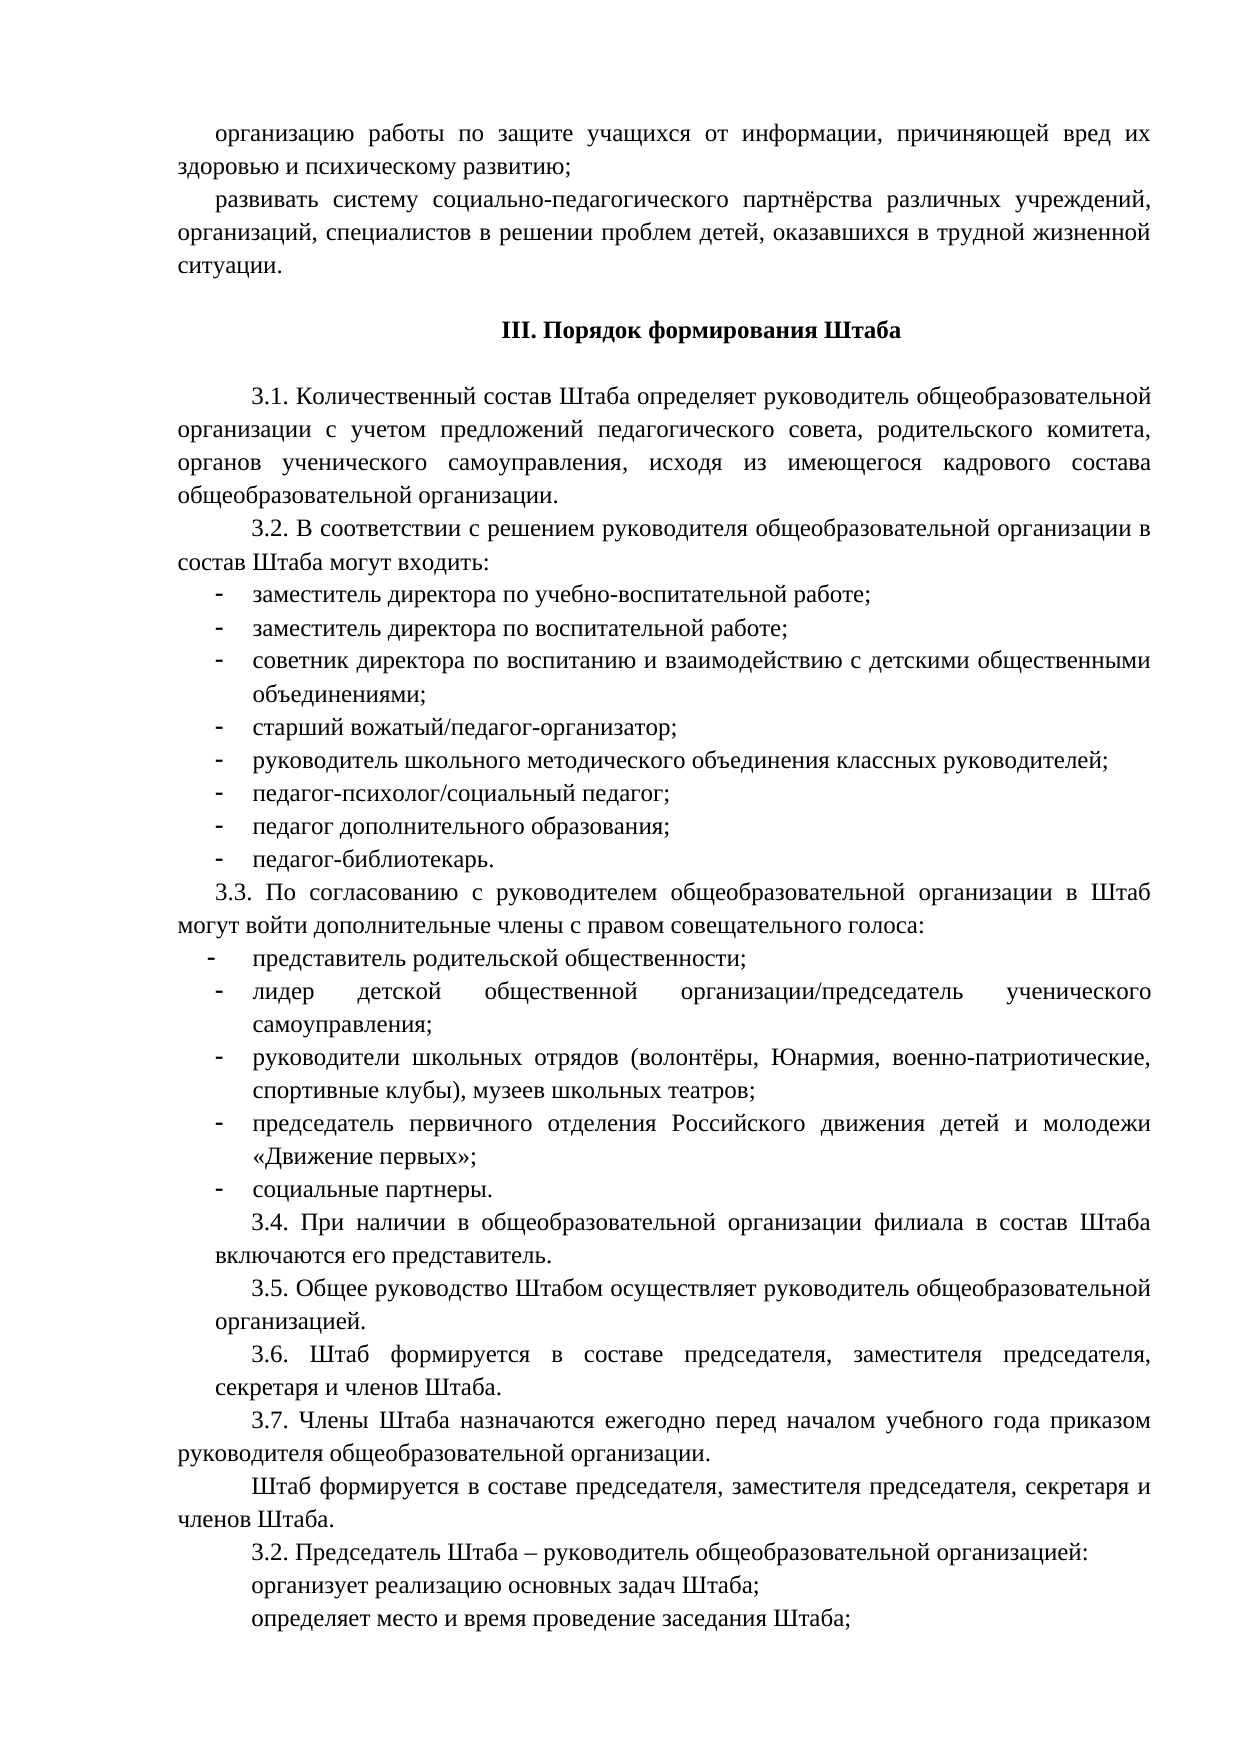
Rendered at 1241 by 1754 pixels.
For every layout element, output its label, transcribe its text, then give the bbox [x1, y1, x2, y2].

text 3.4. При наличии в общеобразовательной организации филиала в состав Штаба включаются его представитель. [215, 1207, 1152, 1269]
text 3.2. В соответствии с решением руководителя общеобразовательной организации в состав Штаба могут входить: [177, 513, 1152, 575]
text 3.5. Общее руководство Штабом осуществляет руководитель общеобразовательной организацией. [215, 1273, 1152, 1335]
list социальные партнеры. [215, 1174, 1152, 1203]
list заместитель директора по воспитательной работе; [215, 613, 1152, 641]
list представитель родительской общественности; [207, 943, 1152, 972]
list педагог дополнительного образования; [215, 811, 1152, 839]
list председатель первичного отделения Российского движения детей и молодежи «Движение первых»; [215, 1108, 1152, 1170]
text 3.6. Штаб формируется в составе председателя, заместителя председателя, секретаря и членов Штаба. [215, 1339, 1152, 1401]
text организацию работы по защите учащихся от информации, причиняющей вред их здоровью и психическому развитию; [177, 118, 1152, 180]
list лидер детской общественной организации/председатель ученического самоуправления; [215, 976, 1152, 1038]
text развивать систему социально-педагогического партнёрства различных учреждений, организаций, специалистов в решении проблем детей, оказавшихся в трудной жизненной ситуации. [177, 184, 1152, 279]
list руководители школьных отрядов (волонтёры, Юнармия, военно-патриотические, спортивные клубы), музеев школьных театров; [215, 1042, 1152, 1104]
text определяет место и время проведение заседания Штаба; [177, 1603, 1152, 1632]
text организует реализацию основных задач Штаба; [177, 1570, 1152, 1599]
list заместитель директора по учебно-воспитательной работе; [215, 579, 1152, 608]
list педагог-библиотекарь. [215, 844, 1152, 872]
text 3.2. Председатель Штаба – руководитель общеобразовательной организацией: [177, 1537, 1152, 1566]
text Штаб формируется в составе председателя, заместителя председателя, секретаря и членов Штаба. [177, 1471, 1152, 1533]
list руководитель школьного методического объединения классных руководителей; [215, 745, 1152, 773]
text 3.3. По согласованию с руководителем общеобразовательной организации в Штаб могут войти дополнительные члены с правом совещательного голоса: [177, 877, 1152, 938]
list старший вожатый/педагог-организатор; [215, 712, 1152, 740]
text 3.1. Количественный состав Штаба определяет руководитель общеобразовательной организации с учетом предложений педагогического совета, родительского комитета, органов ученического самоуправления, исходя из имеющегося кадрового состава общеобразовательной организации. [177, 381, 1152, 509]
list педагог-психолог/социальный педагог; [215, 778, 1152, 806]
list советник директора по воспитанию и взаимодействию с детскими общественными объединениями; [215, 646, 1152, 707]
text 3.7. Члены Штаба назначаются ежегодно перед началом учебного года приказом руководителя общеобразовательной организации. [177, 1405, 1152, 1467]
text III. Порядок формирования Штаба [177, 315, 1152, 344]
